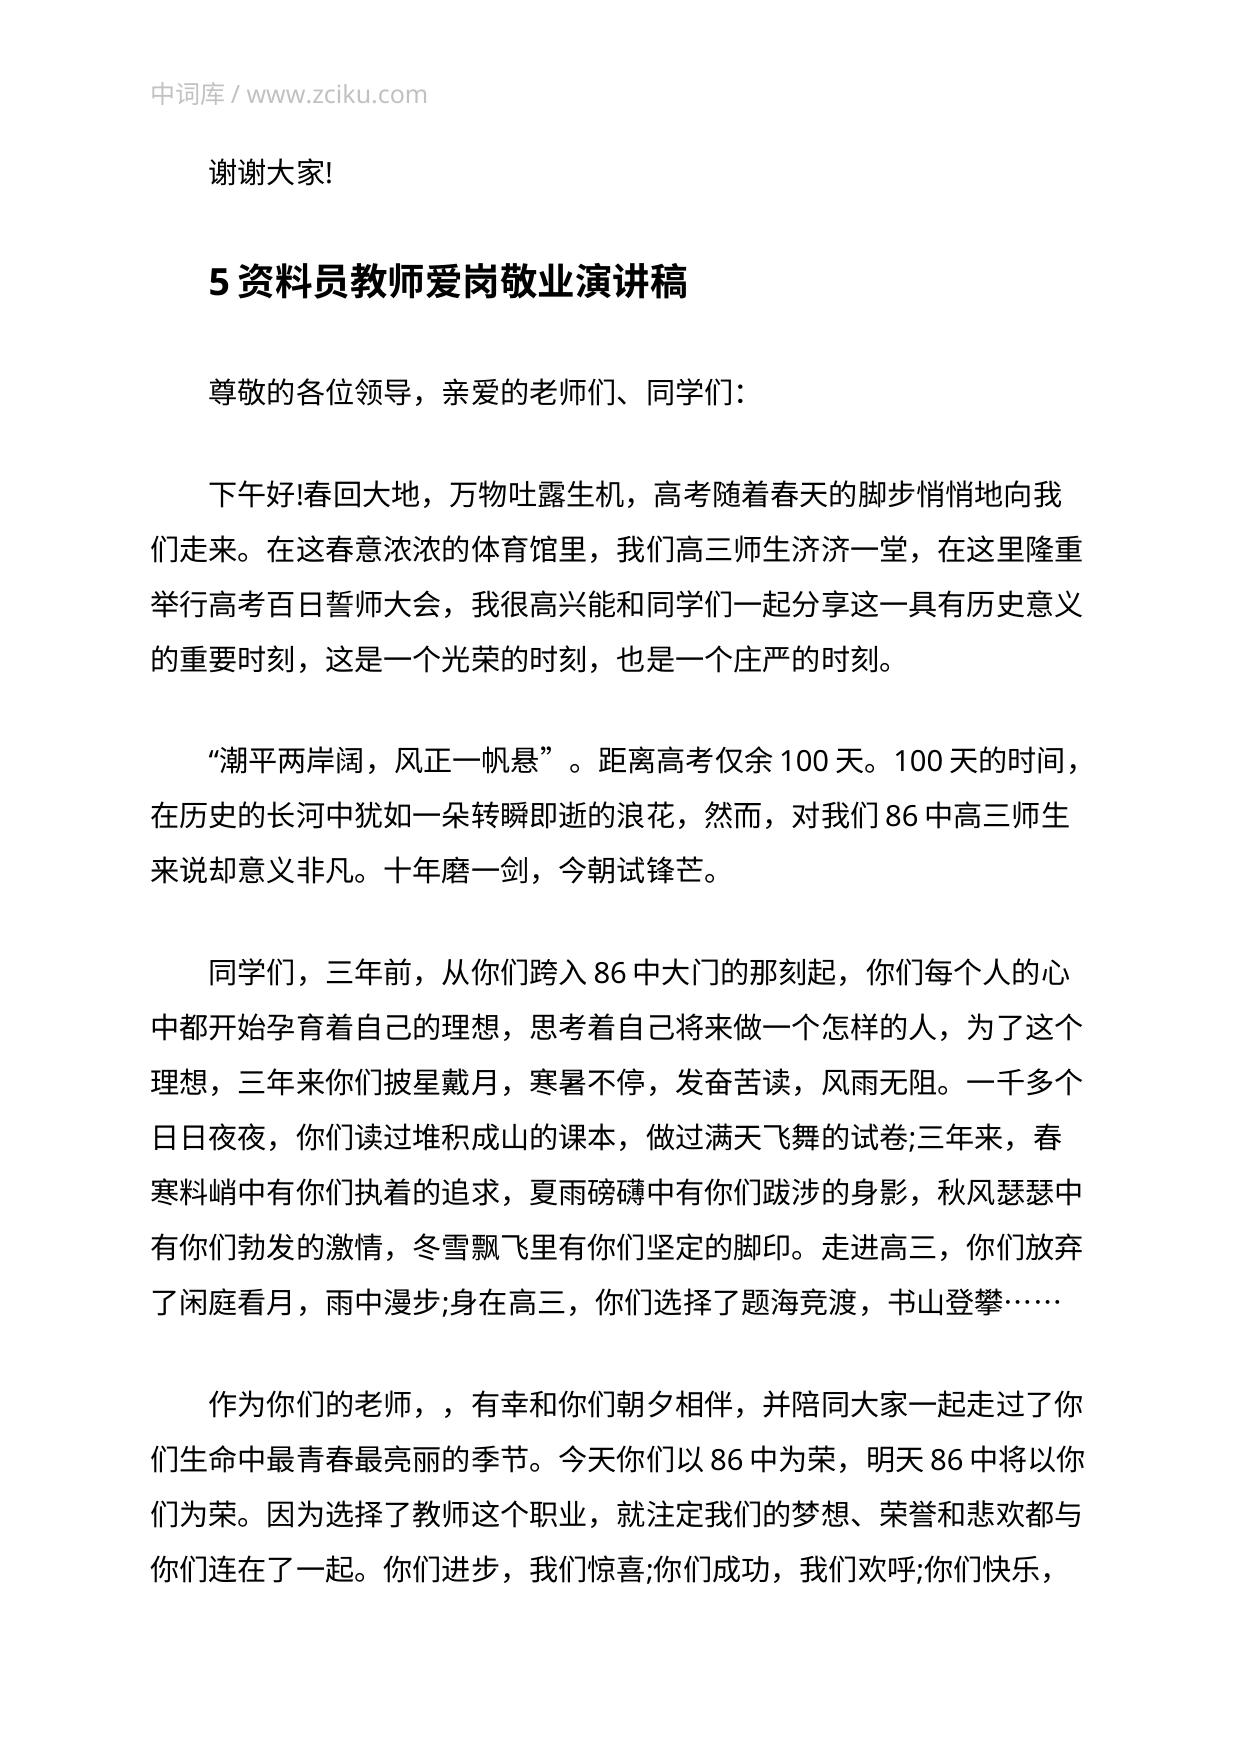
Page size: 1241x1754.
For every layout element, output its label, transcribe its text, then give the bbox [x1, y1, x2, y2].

text 尊敬的各位领导，亲爱的老师们、同学们： [150, 369, 1090, 412]
text 谢谢大家! [150, 150, 1090, 192]
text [150, 1381, 1090, 1588]
text 下午好!春回大地，万物吐露生机，高考随着春天的脚步悄悄地向我们走来。在这春意浓浓的体育馆里，我们高三师生济济一堂，在这里隆重举行高考百日誓师大会，我很高兴能和同学们一起分享这一具有历史意义的重要时刻，这是一个光荣的时刻，也是一个庄严的时刻。 [150, 471, 1090, 678]
text 同学们，三年前，从你们跨入86中大门的那刻起，你们每个人的心中都开始孕育着自己的理想，思考着自己将来做一个怎样的人，为了这个理想，三年来你们披星戴月，寒暑不停，发奋苦读，风雨无阻。一千多个日日夜夜，你们读过堆积成山的课本，做过满天飞舞的试卷;三年来，春寒料峭中有你们执着的追求，夏雨磅礴中有你们跋涉的身影，秋风瑟瑟中有你们勃发的激情，冬雪飘飞里有你们坚定的脚印。走进高三，你们放弃了闲庭看月，雨中漫步;身在高三，你们选择了题海竞渡，书山登攀…… [150, 950, 1090, 1322]
text 5资料员教师爱岗敬业演讲稿 [150, 252, 1090, 306]
text “潮平两岸阔，风正一帆悬”。距离高考仅余100天。100天的时间，在历史的长河中犹如一朵转瞬即逝的浪花，然而，对我们86中高三师生来说却意义非凡。十年磨一剑，今朝试锋芒。 [150, 738, 1090, 890]
